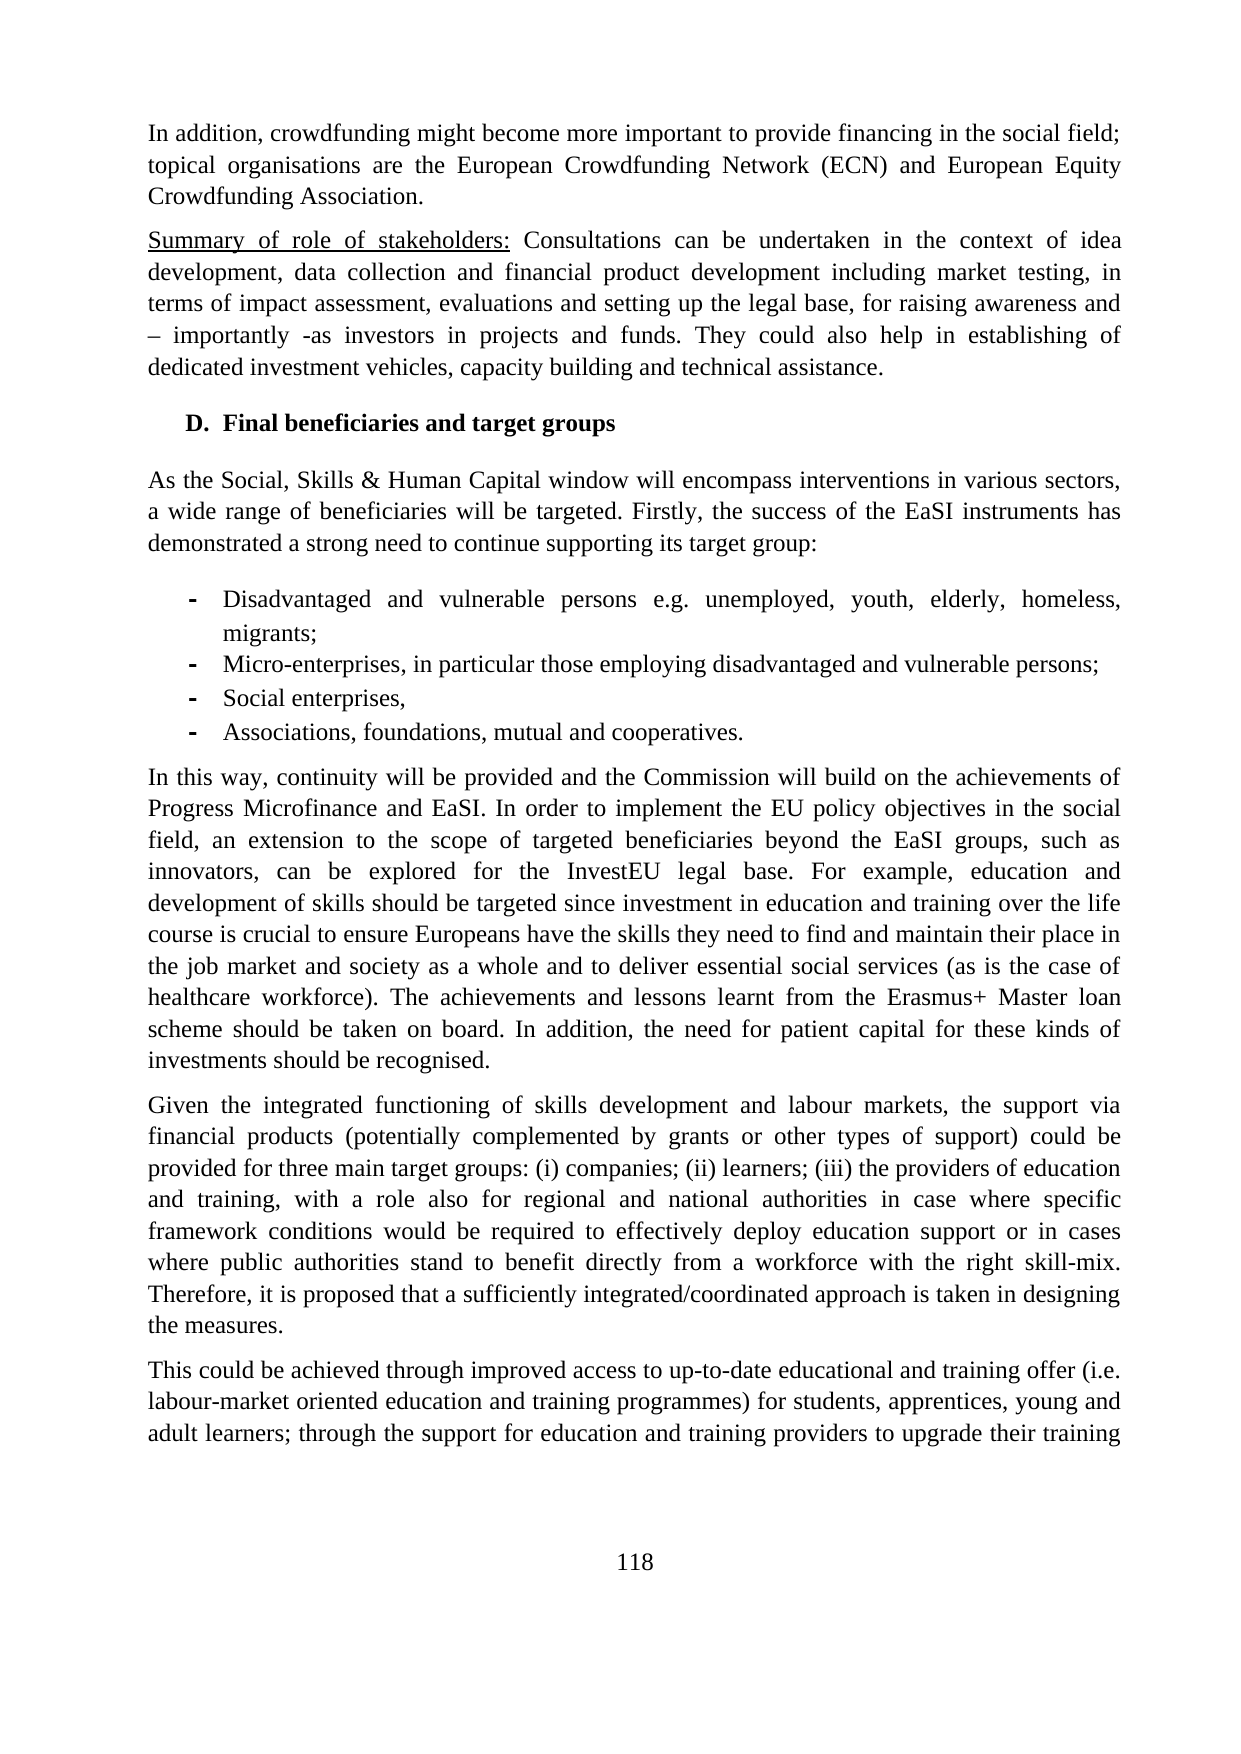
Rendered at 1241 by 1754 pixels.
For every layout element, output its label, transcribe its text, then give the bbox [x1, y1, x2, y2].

list Associations, foundations, mutual and cooperatives. [185, 717, 1122, 748]
list Social enterprises, [185, 683, 1122, 714]
list Final beneficiaries and target groups [185, 408, 1122, 437]
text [148, 1355, 1122, 1447]
text In addition, crowdfunding might become more important to provide financing in the social field; topical organisations are the European Crowdfunding Network (ECN) and European Equity Crowdfunding Association. [148, 118, 1122, 210]
text Given the integrated functioning of skills development and labour markets, the support via financial products (potentially complemented by grants or other types of support) could be provided for three main target groups: (i) companies; (ii) learners; (iii) the providers of education and training, with a role also for regional and national authorities in case where specific framework conditions would be required to effectively deploy education support or in cases where public authorities stand to benefit directly from a workforce with the right skill-mix. Therefore, it is proposed that a sufficiently integrated/coordinated approach is taken in designing the measures. [148, 1090, 1122, 1339]
list Micro-enterprises, in particular those employing disadvantaged and vulnerable persons; [185, 649, 1122, 680]
text Summary of role of stakeholders: Consultations can be undertaken in the context of idea development, data collection and financial product development including market testing, in terms of impact assessment, evaluations and setting up the legal base, for raising awareness and – importantly -as investors in projects and funds. They could also help in establishing of dedicated investment vehicles, capacity building and technical assistance. [148, 225, 1122, 380]
text In this way, continuity will be provided and the Commission will build on the achievements of Progress Microfinance and EaSI. In order to implement the EU policy objectives in the social field, an extension to the scope of targeted beneficiaries beyond the EaSI groups, such as innovators, can be explored for the InvestEU legal base. For example, education and development of skills should be targeted since investment in education and training over the life course is crucial to ensure Europeans have the skills they need to find and maintain their place in the job market and society as a whole and to deliver essential social services (as is the case of healthcare workforce). The achievements and lessons learnt from the Erasmus+ Master loan scheme should be taken on board. In addition, the need for patient capital for these kinds of investments should be recognised. [148, 762, 1122, 1074]
text As the Social, Skills & Human Capital window will encompass interventions in various sectors, a wide range of beneficiaries will be targeted. Firstly, the success of the EaSI instruments has demonstrated a strong need to continue supporting its target group: [148, 465, 1122, 557]
list Disadvantaged and vulnerable persons e.g. unemployed, youth, elderly, homeless, migrants; [185, 584, 1122, 647]
